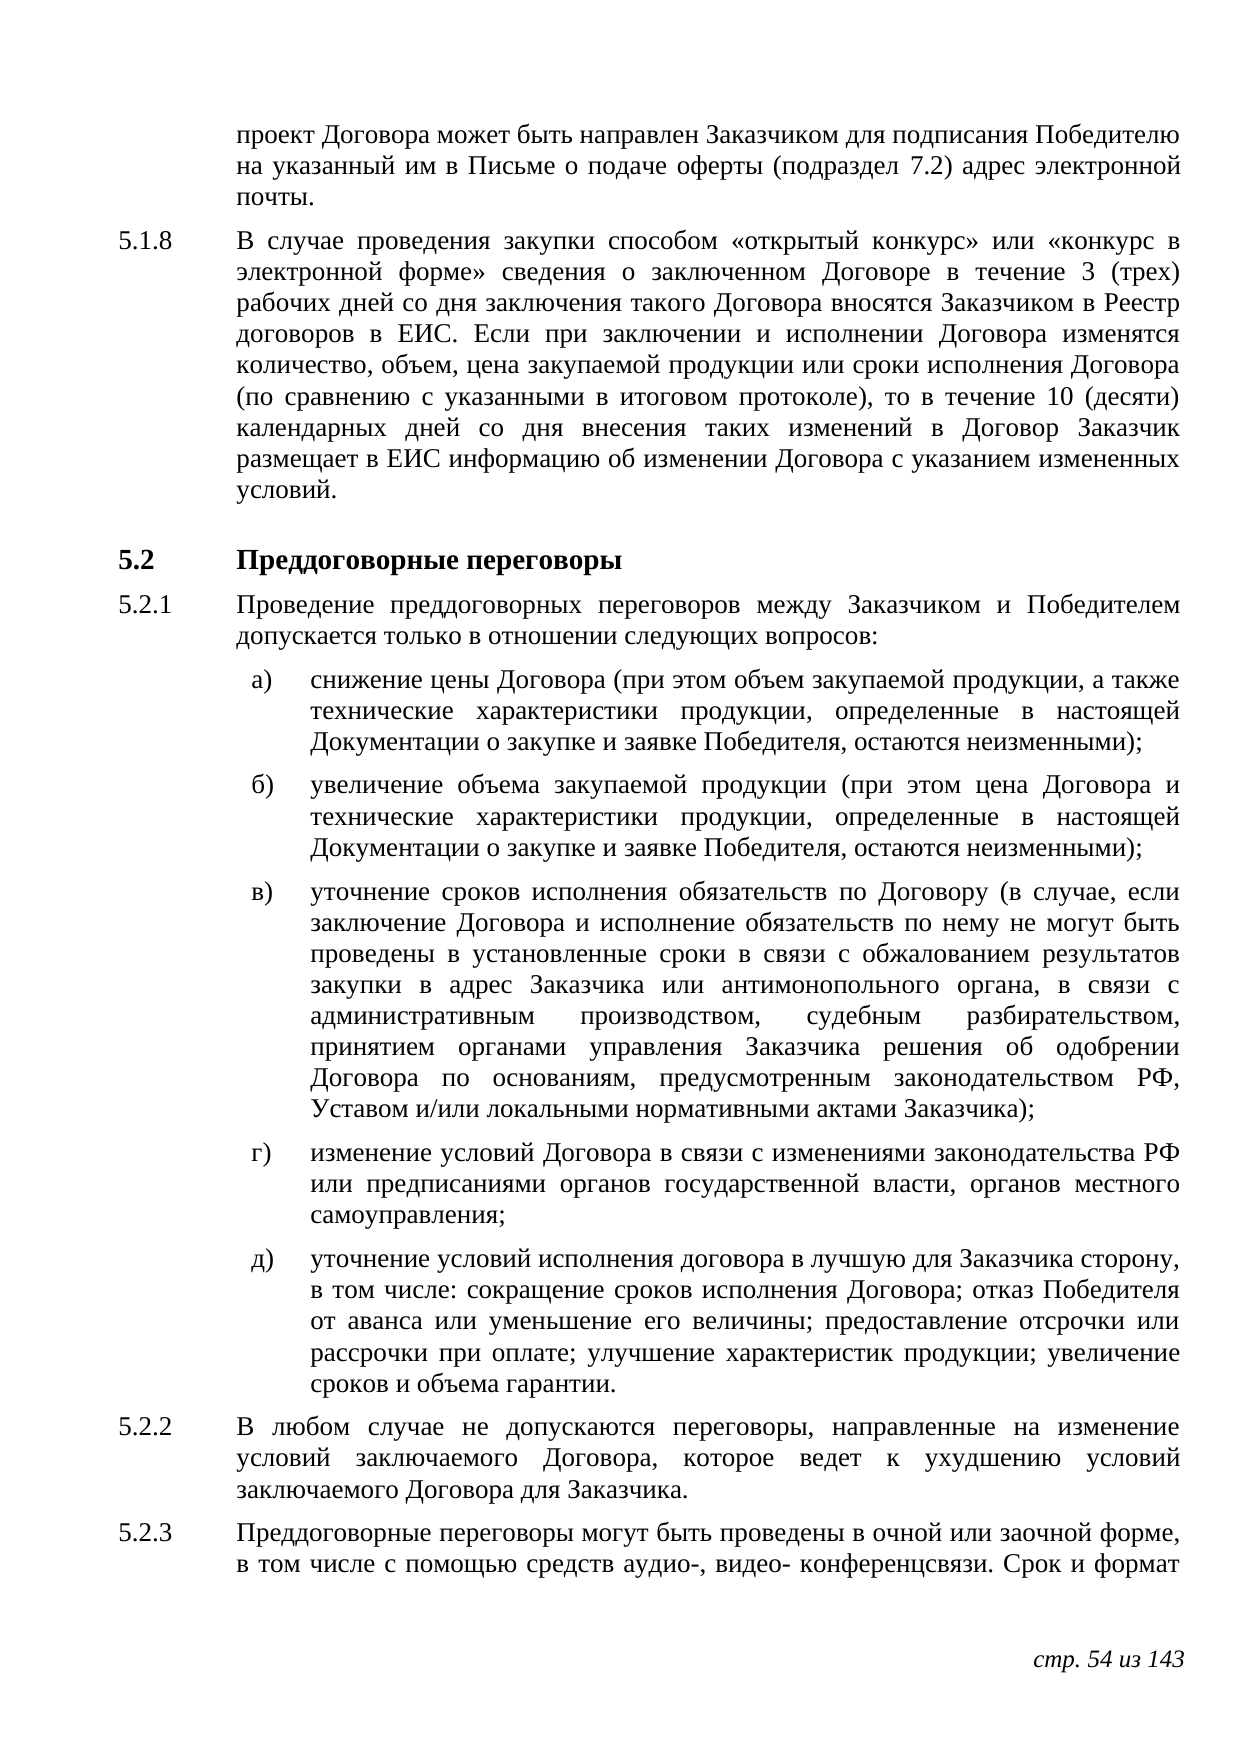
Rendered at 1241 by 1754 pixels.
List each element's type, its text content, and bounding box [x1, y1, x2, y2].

text снижение цены Договора (при этом объем закупаемой продукции, а также технические характеристики продукции, определенные в настоящей Документации о закупке и заявке Победителя, остаются неизменными); [251, 663, 1181, 756]
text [118, 1516, 1181, 1579]
subtitle Преддоговорные переговоры [118, 542, 1181, 575]
text изменение условий Договора в связи с изменениями законодательства РФ или предписаниями органов государственной власти, органов местного самоуправления; [251, 1136, 1181, 1230]
text Проведение преддоговорных переговоров между Заказчиком и Победителем допускается только в отношении следующих вопросов: [118, 588, 1181, 650]
text В любом случае не допускаются переговоры, направленные на изменение условий заключаемого Договора, которое ведет к ухудшению условий заключаемого Договора для Заказчика. [118, 1410, 1181, 1504]
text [118, 118, 1181, 212]
text уточнение сроков исполнения обязательств по Договору (в случае, если заключение Договора и исполнение обязательств по нему не могут быть проведены в установленные сроки в связи с обжалованием результатов закупки в адрес Заказчика или антимонопольного органа, в связи с административным производством, судебным разбирательством, принятием органами управления Заказчика решения об одобрении Договора по основаниям, предусмотренным законодательством РФ, Уставом и/или локальными нормативными актами Заказчика); [251, 874, 1181, 1124]
text уточнение условий исполнения договора в лучшую для Заказчика сторону, в том числе: сокращение сроков исполнения Договора; отказ Победителя от аванса или уменьшение его величины; предоставление отсрочки или рассрочки при оплате; улучшение характеристик продукции; увеличение сроков и объема гарантии. [251, 1242, 1181, 1398]
text В случае проведения закупки способом «открытый конкурс» или «конкурс в электронной форме» сведения о заключенном Договоре в течение 3 (трех) рабочих дней со дня заключения такого Договора вносятся Заказчиком в Реестр договоров в ЕИС. Если при заключении и исполнении Договора изменятся количество, объем, цена закупаемой продукции или сроки исполнения Договора (по сравнению с указанными в итоговом протоколе), то в течение 10 (десяти) календарных дней со дня внесения таких изменений в Договор Заказчик размещает в ЕИС информацию об изменении Договора с указанием измененных условий. [118, 224, 1181, 504]
text увеличение объема закупаемой продукции (при этом цена Договора и технические характеристики продукции, определенные в настоящей Документации о закупке и заявке Победителя, остаются неизменными); [251, 769, 1181, 862]
